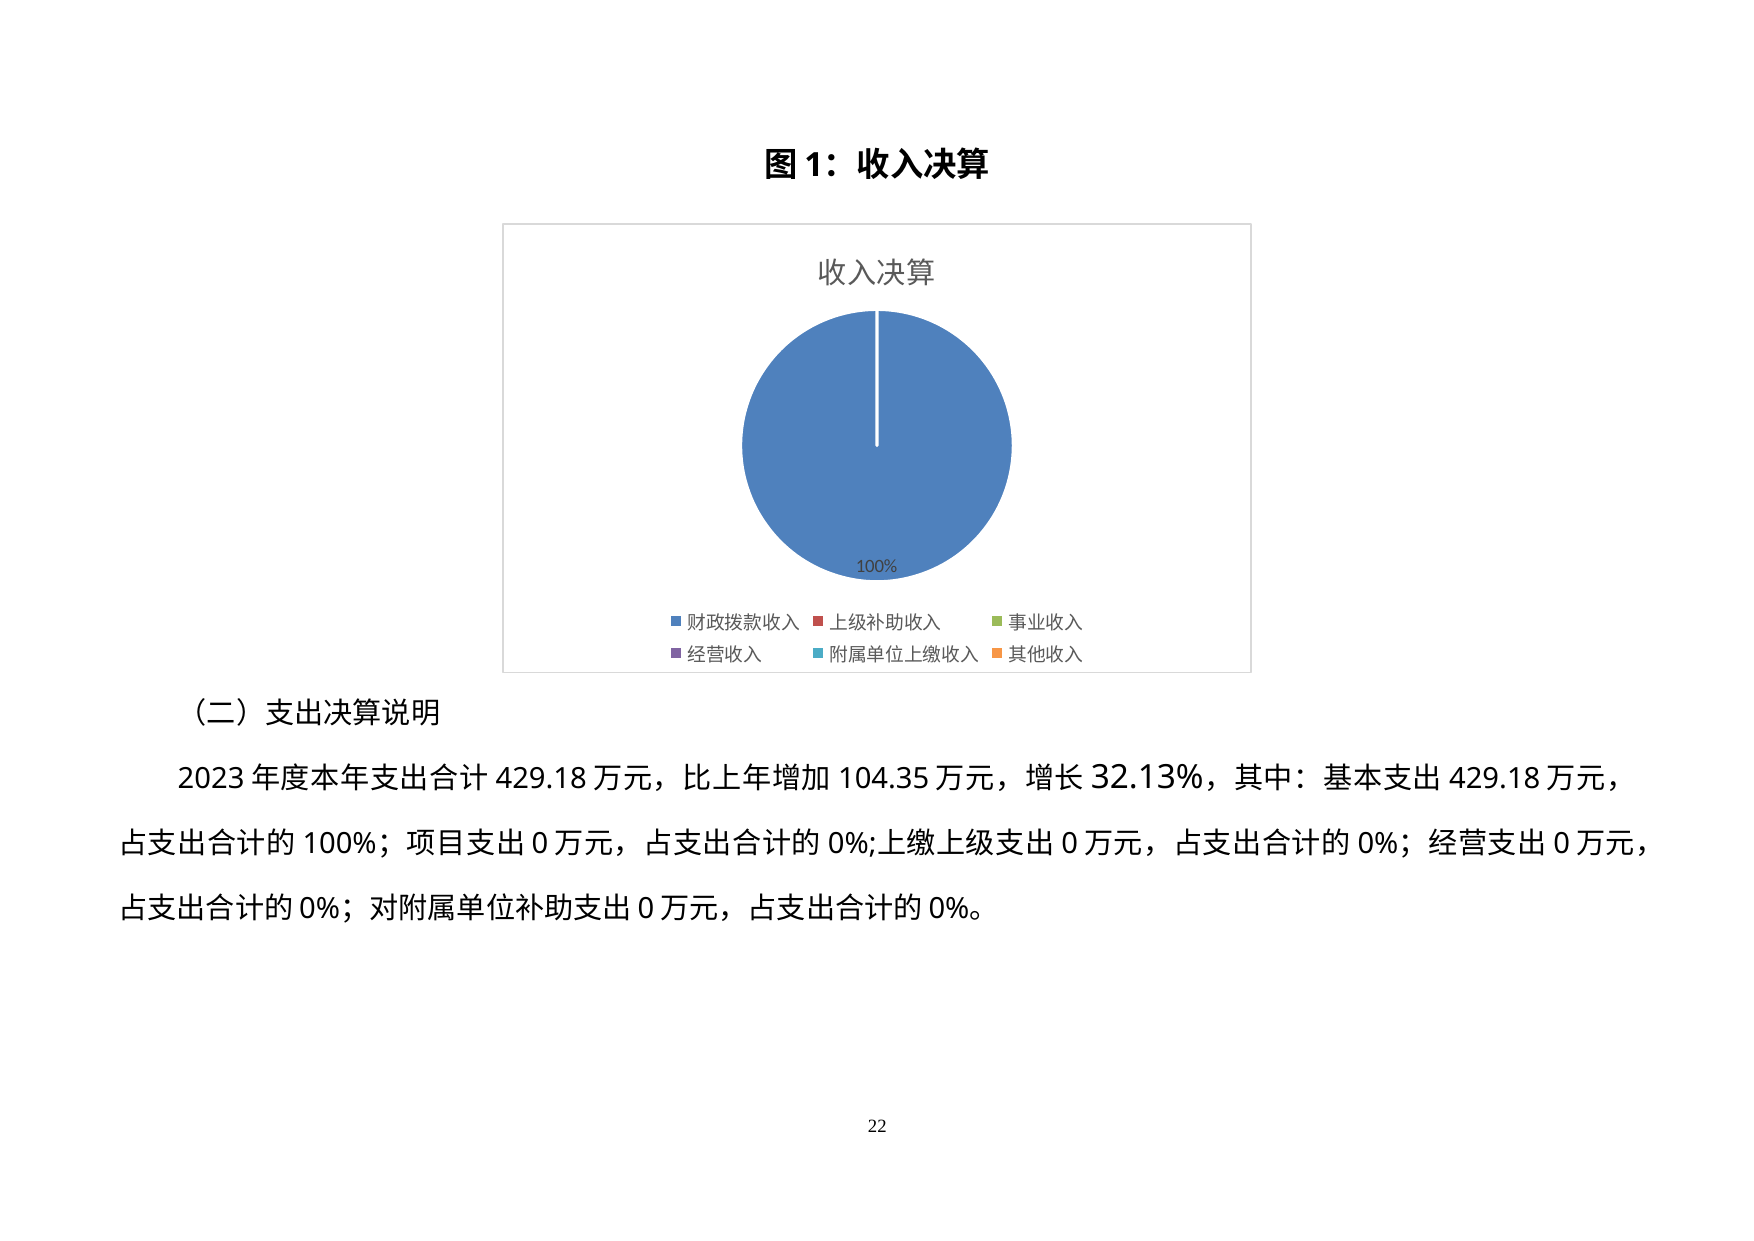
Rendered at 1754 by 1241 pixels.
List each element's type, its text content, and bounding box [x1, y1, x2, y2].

text 2023年度本年支出合计429.18万元，比上年增加104.35万元，增长32.13%，其中：基本支出429.18万元，占支出合计的100%；项目支出0万元，占支出合计的0%;上缴上级支出0万元，占支出合计的0%；经营支出0万元，占支出合计的0%；对附属单位补助支出0万元，占支出合计的0%。 [118, 743, 1636, 938]
subtitle 图1：收入决算 [118, 129, 1636, 194]
text （二）支出决算说明 [118, 678, 1636, 743]
